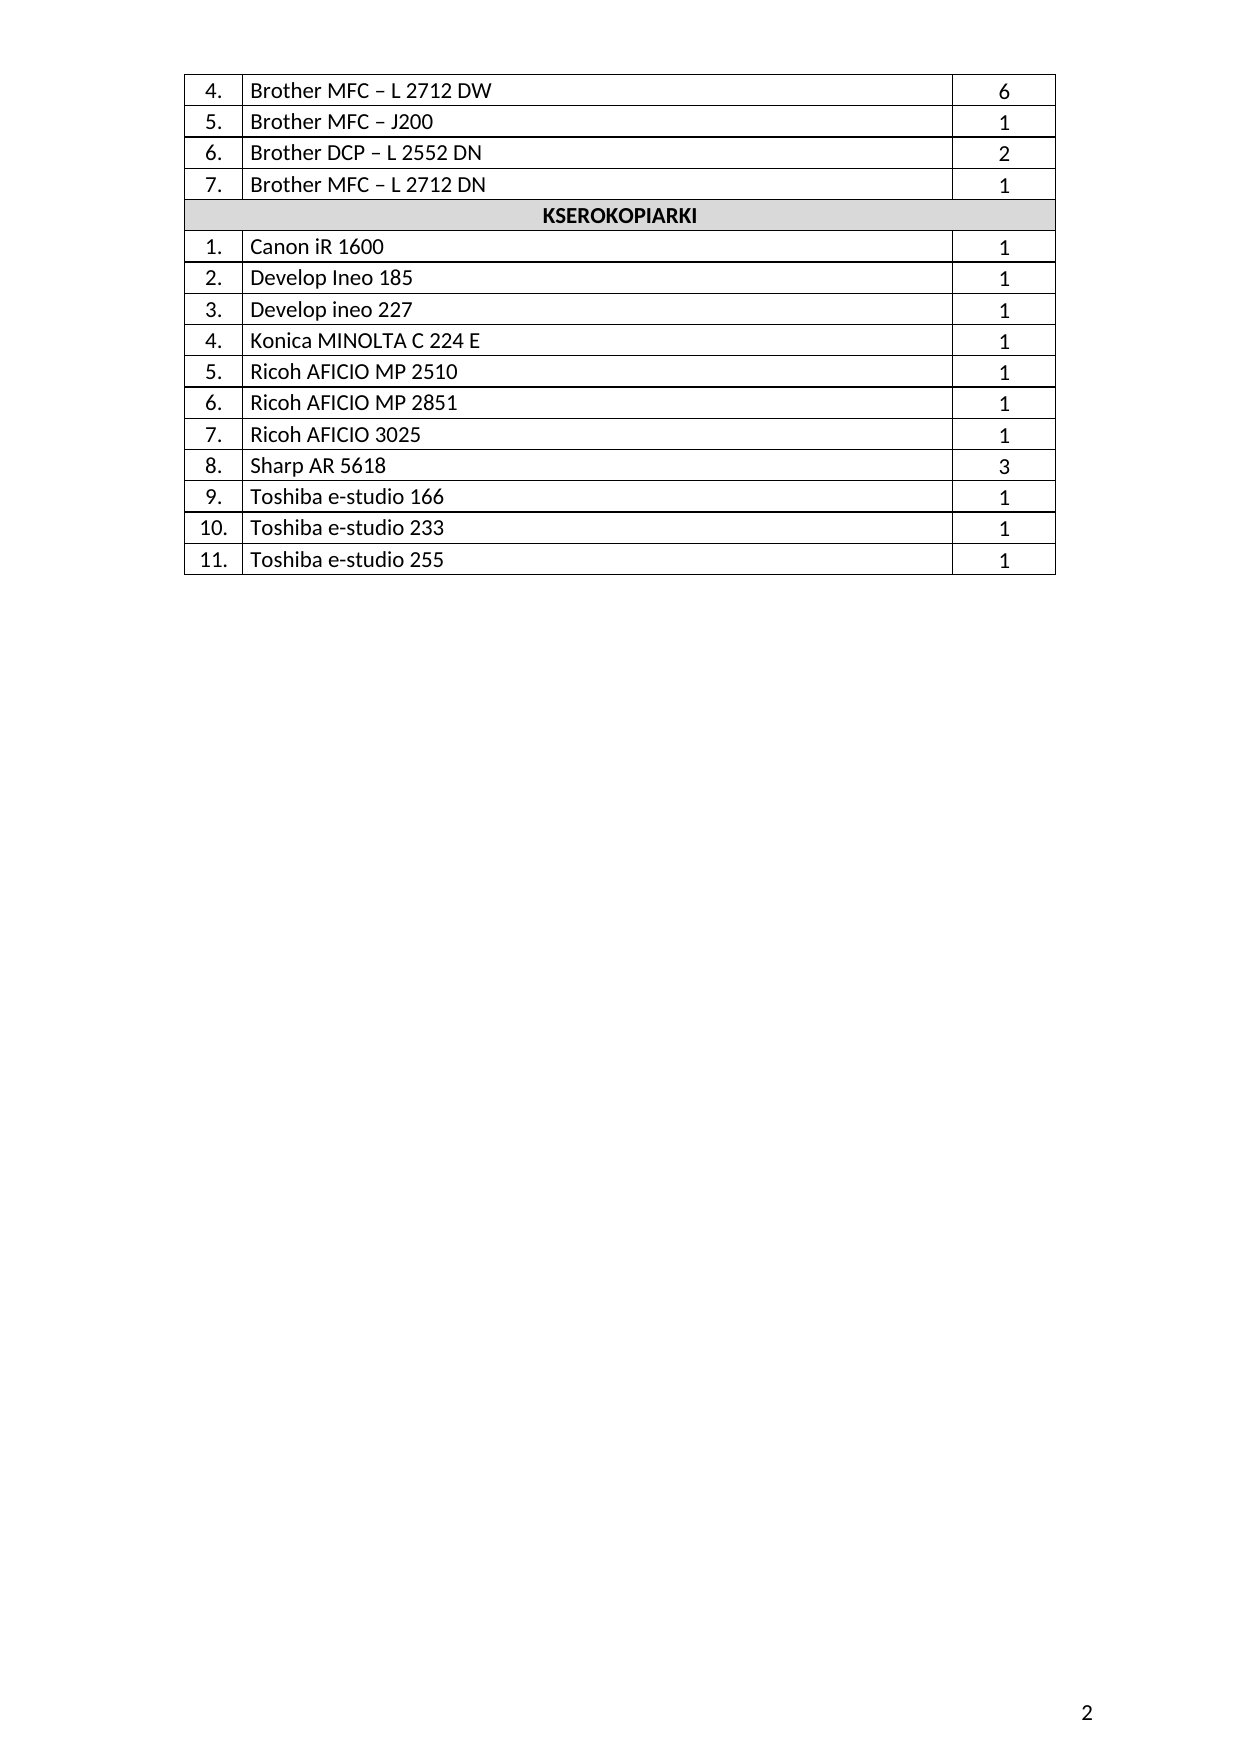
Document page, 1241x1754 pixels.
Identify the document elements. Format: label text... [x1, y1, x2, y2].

table_cell Konica MINOLTA C 224 E [243, 325, 952, 355]
table_cell 1 [953, 169, 1055, 199]
table_cell 1 [953, 294, 1055, 324]
table_cell 10. [185, 513, 242, 543]
table_cell 7. [185, 419, 242, 449]
table_cell 6. [185, 138, 242, 168]
table_cell Toshiba e-studio 233 [243, 513, 952, 543]
table_cell 2 [953, 138, 1055, 168]
table_cell Develop Ineo 185 [243, 263, 952, 293]
table_cell 2. [185, 263, 242, 293]
table_cell 7. [185, 169, 242, 199]
table_cell Ricoh AFICIO MP 2851 [243, 388, 952, 418]
table_cell 6 [953, 75, 1055, 105]
table_cell 4. [185, 75, 242, 105]
table_cell 8. [185, 450, 242, 480]
table_cell 1 [953, 513, 1055, 543]
table_cell Toshiba e-studio 166 [243, 481, 952, 511]
table_cell 11. [185, 544, 242, 574]
table_cell 1 [953, 231, 1055, 261]
table_cell 1 [953, 106, 1055, 136]
table_cell 1 [953, 356, 1055, 386]
table_cell Brother MFC – L 2712 DW [243, 75, 952, 105]
table_cell 1 [953, 325, 1055, 355]
table_cell Brother DCP – L 2552 DN [243, 138, 952, 168]
table_cell 1. [185, 231, 242, 261]
table_cell Brother MFC – L 2712 DN [243, 169, 952, 199]
table_cell Ricoh AFICIO MP 2510 [243, 356, 952, 386]
table_cell Toshiba e-studio 255 [243, 544, 952, 574]
table_cell Ricoh AFICIO 3025 [243, 419, 952, 449]
table_cell 6. [185, 388, 242, 418]
table_cell Canon iR 1600 [243, 231, 952, 261]
table_cell 1 [953, 481, 1055, 511]
table_cell 4. [185, 325, 242, 355]
table_cell 1 [953, 419, 1055, 449]
table_cell Sharp AR 5618 [243, 450, 952, 480]
table_cell 5. [185, 106, 242, 136]
table_cell Brother MFC – J200 [243, 106, 952, 136]
table_cell 9. [185, 481, 242, 511]
table_cell 3. [185, 294, 242, 324]
table_cell 1 [953, 263, 1055, 293]
table_cell 1 [953, 388, 1055, 418]
table_cell 1 [953, 544, 1055, 574]
table_cell Develop ineo 227 [243, 294, 952, 324]
table_cell 3 [953, 450, 1055, 480]
table_cell KSEROKOPIARKI [185, 200, 1055, 230]
table_cell 5. [185, 356, 242, 386]
